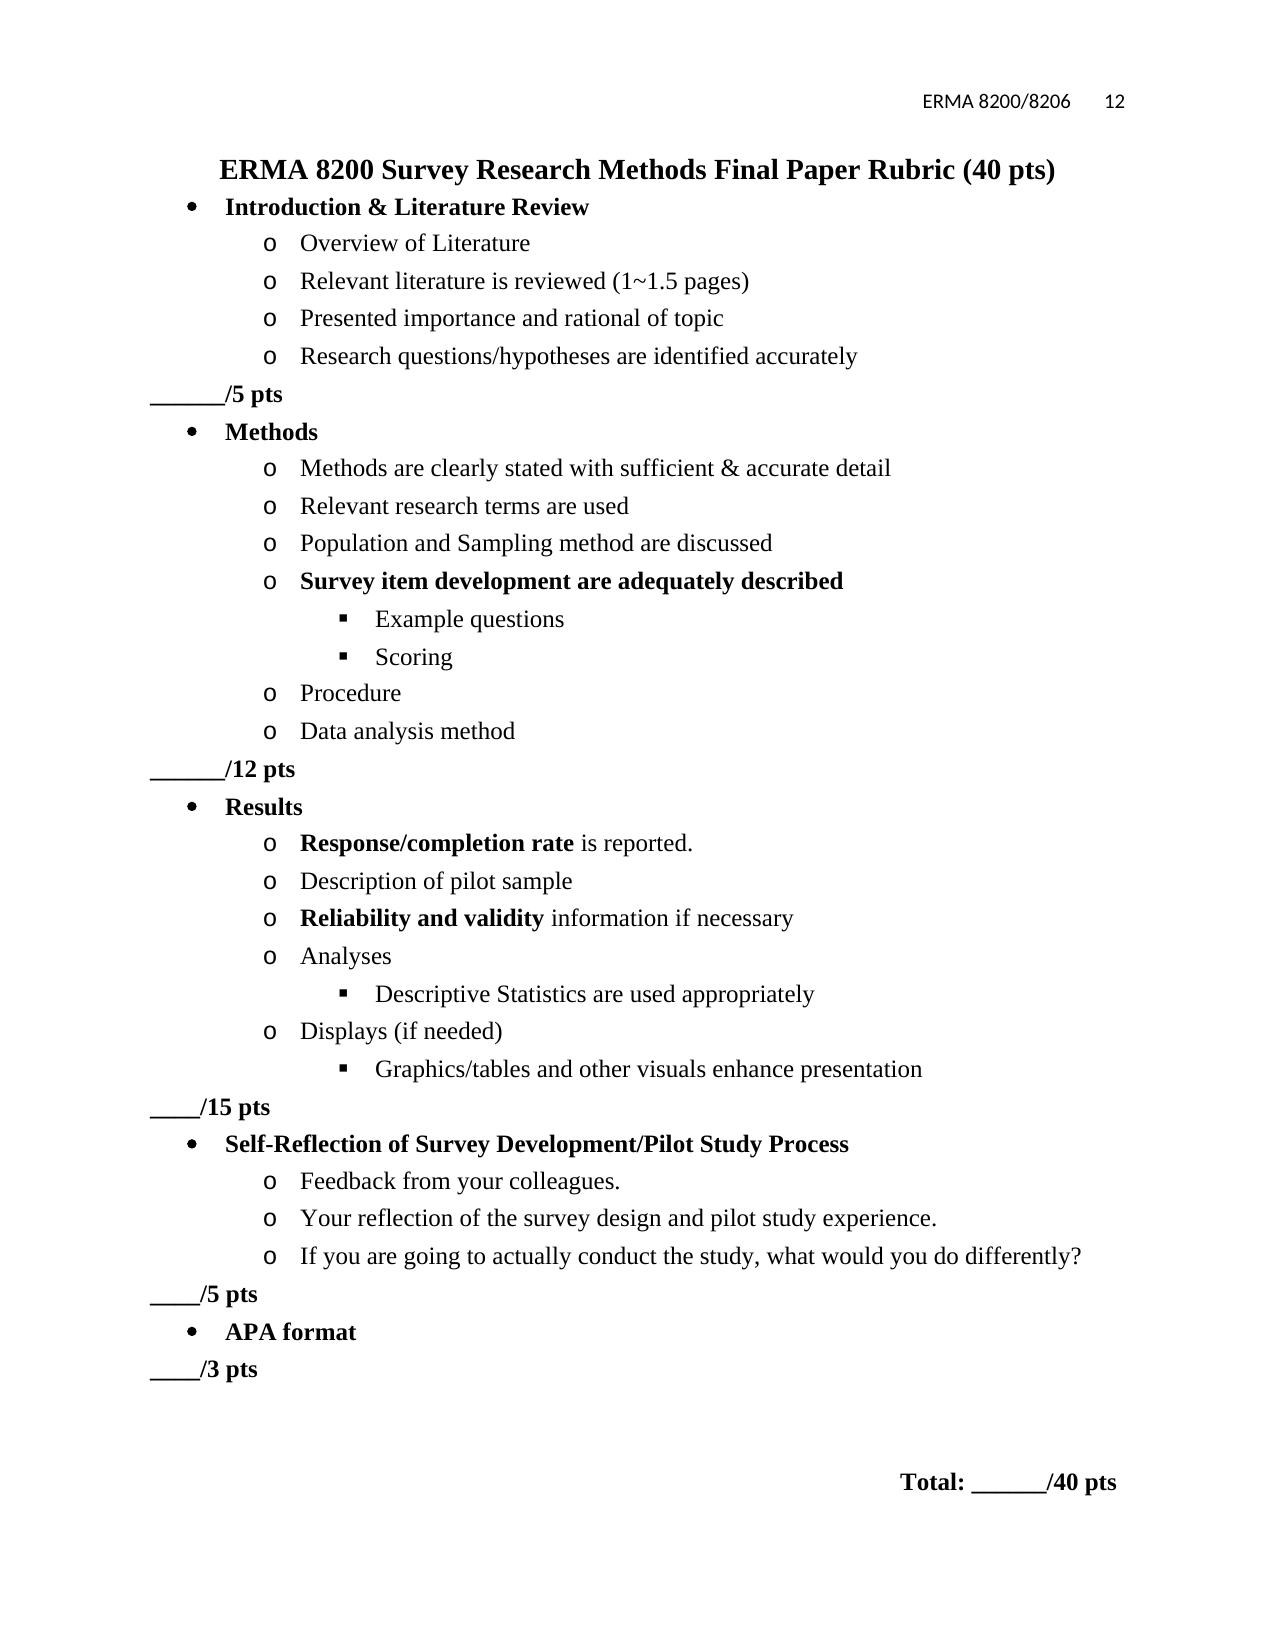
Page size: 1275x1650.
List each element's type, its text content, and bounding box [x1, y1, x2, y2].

text Total: ______/40 pts [825, 1462, 1125, 1500]
list Research questions/hypotheses are identified accurately [262, 337, 1125, 375]
text ______/5 pts [150, 375, 1125, 412]
list Survey item development are adequately described [262, 562, 1125, 600]
list Data analysis method [262, 712, 1125, 750]
text ____/15 pts [150, 1087, 1125, 1125]
list Population and Sampling method are discussed [262, 525, 1125, 562]
list Descriptive Statistics are used appropriately [337, 975, 1125, 1012]
list Methods are clearly stated with sufficient & accurate detail [262, 450, 1125, 487]
list Self-Reflection of Survey Development/Pilot Study Process [187, 1125, 1125, 1162]
list Reliability and validity information if necessary [262, 900, 1125, 937]
text ____/3 pts [150, 1350, 1125, 1387]
list Overview of Literature [262, 225, 1125, 262]
list Feedback from your colleagues. [262, 1162, 1125, 1200]
list Response/completion rate is reported. [262, 825, 1125, 862]
text ______/12 pts [150, 750, 1125, 787]
list Your reflection of the survey design and pilot study experience. [262, 1200, 1125, 1237]
list Relevant research terms are used [262, 487, 1125, 525]
list Displays (if needed) [262, 1012, 1125, 1050]
list Analyses [262, 937, 1125, 975]
list Results [187, 787, 1125, 825]
text ____/5 pts [150, 1275, 1125, 1312]
list APA format [187, 1312, 1125, 1350]
text ERMA 8200 Survey Research Methods Final Paper Rubric (40 pts) [150, 150, 1125, 187]
list Relevant literature is reviewed (1~1.5 pages) [262, 262, 1125, 300]
list Scoring [337, 637, 1125, 675]
list Presented importance and rational of topic [262, 300, 1125, 337]
list If you are going to actually conduct the study, what would you do differently? [262, 1237, 1125, 1275]
list Methods [187, 412, 1125, 450]
list Description of pilot sample [262, 862, 1125, 900]
list Example questions [337, 600, 1125, 637]
list Introduction & Literature Review [187, 187, 1125, 225]
list Graphics/tables and other visuals enhance presentation [337, 1050, 1125, 1087]
list Procedure [262, 675, 1125, 712]
